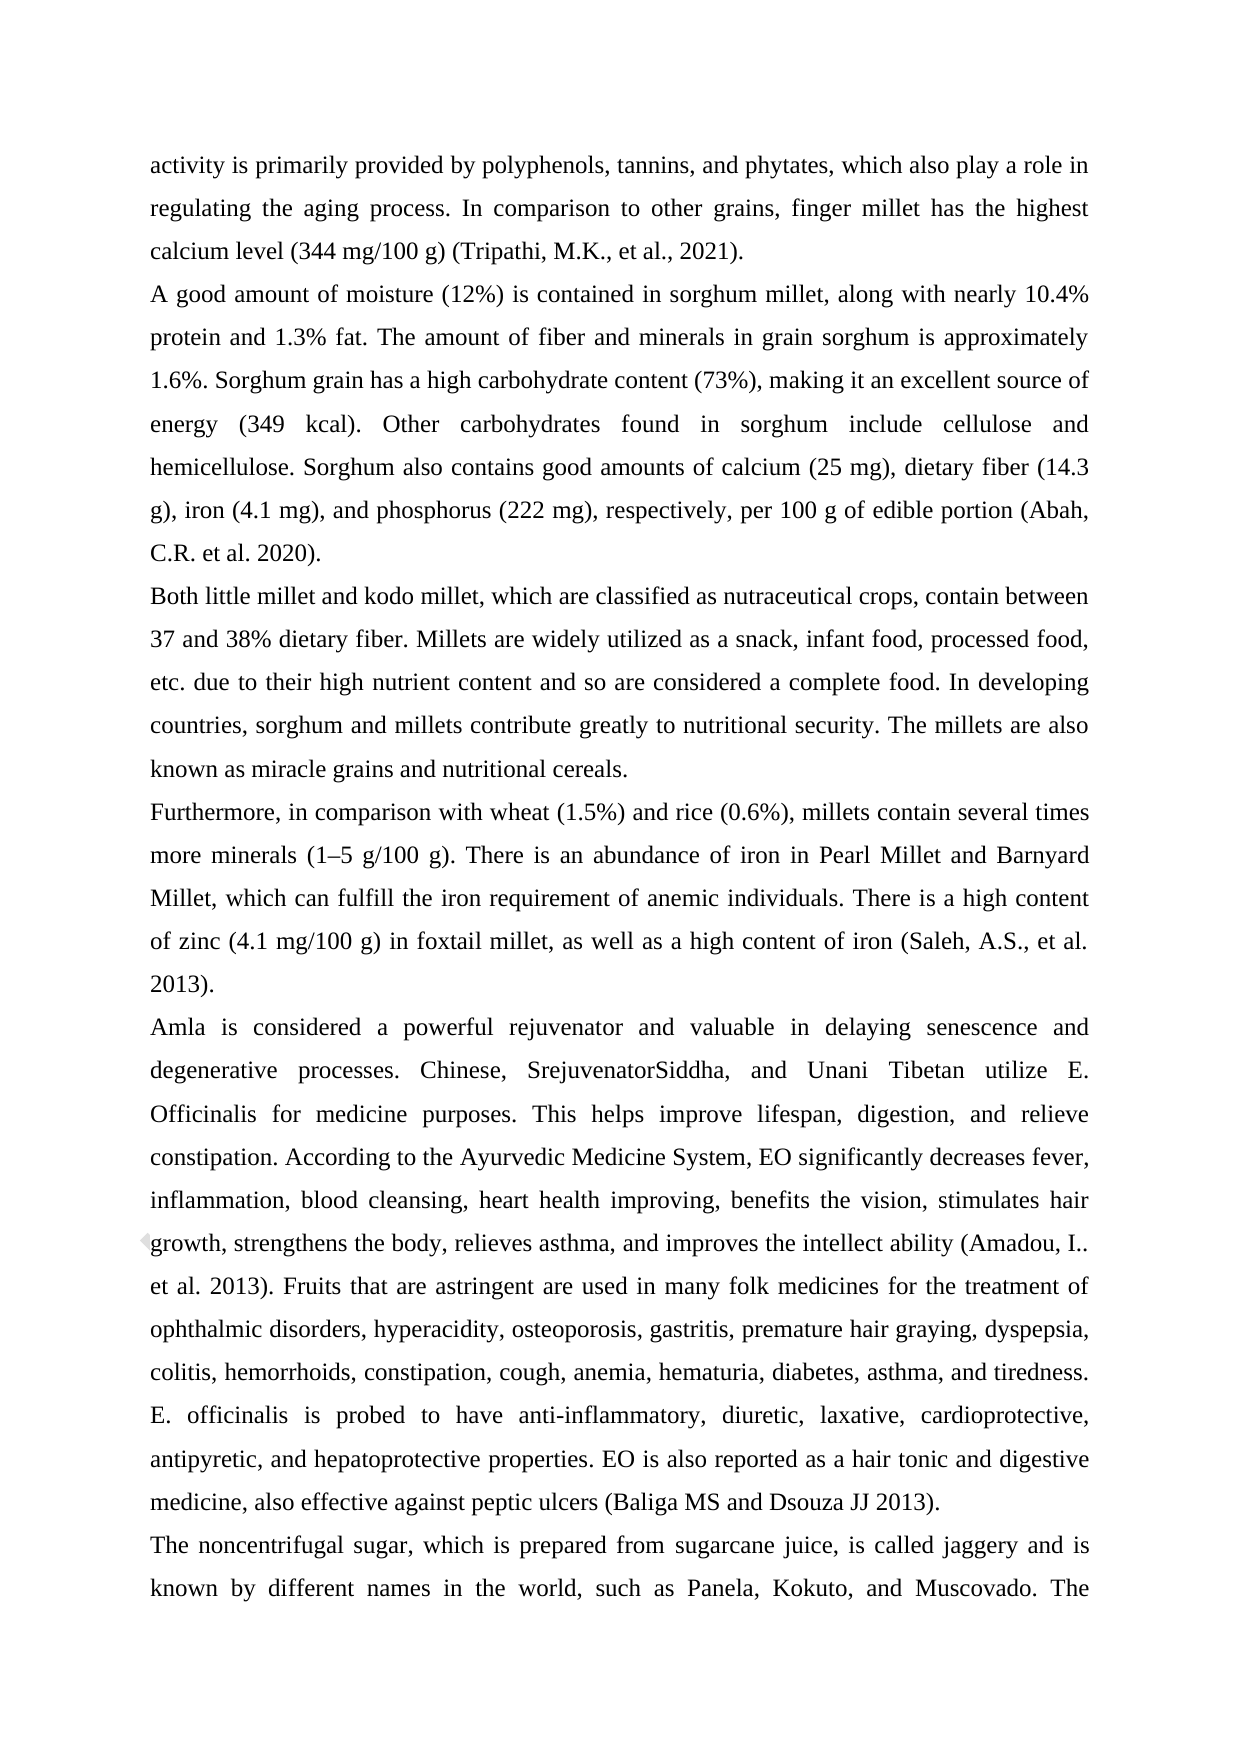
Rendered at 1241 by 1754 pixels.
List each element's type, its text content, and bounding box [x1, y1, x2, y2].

text A good amount of moisture (12%) is contained in sorghum millet, along with nearly 10.4% protein and 1.3% fat. The amount of fiber and minerals in grain sorghum is approximately 1.6%. Sorghum grain has a high carbohydrate content (73%), making it an excellent source of energy (349 kcal). Other carbohydrates found in sorghum include cellulose and hemicellulose. Sorghum also contains good amounts of calcium (25 mg), dietary fiber (14.3 g), iron (4.1 mg), and phosphorus (222 mg), respectively, per 100 g of edible portion (Abah, C.R. et al. 2020). [150, 279, 1090, 567]
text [150, 150, 1090, 265]
text Amla is considered a powerful rejuvenator and valuable in delaying senescence and degenerative processes. Chinese, SrejuvenatorSiddha, and Unani Tibetan utilize E. Officinalis for medicine purposes. This helps improve lifespan, digestion, and relieve constipation. According to the Ayurvedic Medicine System, EO significantly decreases fever, inflammation, blood cleansing, heart health improving, benefits the vision, stimulates hair growth, strengthens the body, relieves asthma, and improves the intellect ability (Amadou, I.. et al. 2013). Fruits that are astringent are used in many folk medicines for the treatment of ophthalmic disorders, hyperacidity, osteoporosis, gastritis, premature hair graying, dyspepsia, colitis, hemorrhoids, constipation, cough, anemia, hematuria, diabetes, asthma, and tiredness. E. officinalis is probed to have anti-inflammatory, diuretic, laxative, cardioprotective, antipyretic, and hepatoprotective properties. EO is also reported as a hair tonic and digestive medicine, also effective against peptic ulcers (Baliga MS and Dsouza JJ 2013). [150, 1012, 1090, 1516]
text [150, 1530, 1090, 1602]
text Furthermore, in comparison with wheat (1.5%) and rice (0.6%), millets contain several times more minerals (1–5 g/100 g). There is an abundance of iron in Pearl Millet and Barnyard Millet, which can fulfill the iron requirement of anemic individuals. There is a high content of zinc (4.1 mg/100 g) in foxtail millet, as well as a high content of iron (Saleh, A.S., et al. 2013). [150, 797, 1090, 998]
text Both little millet and kodo millet, which are classified as nutraceutical crops, contain between 37 and 38% dietary fiber. Millets are widely utilized as a snack, infant food, processed food, etc. due to their high nutrient content and so are considered a complete food. In developing countries, sorghum and millets contribute greatly to nutritional security. The millets are also known as miracle grains and nutritional cereals. [150, 581, 1090, 782]
